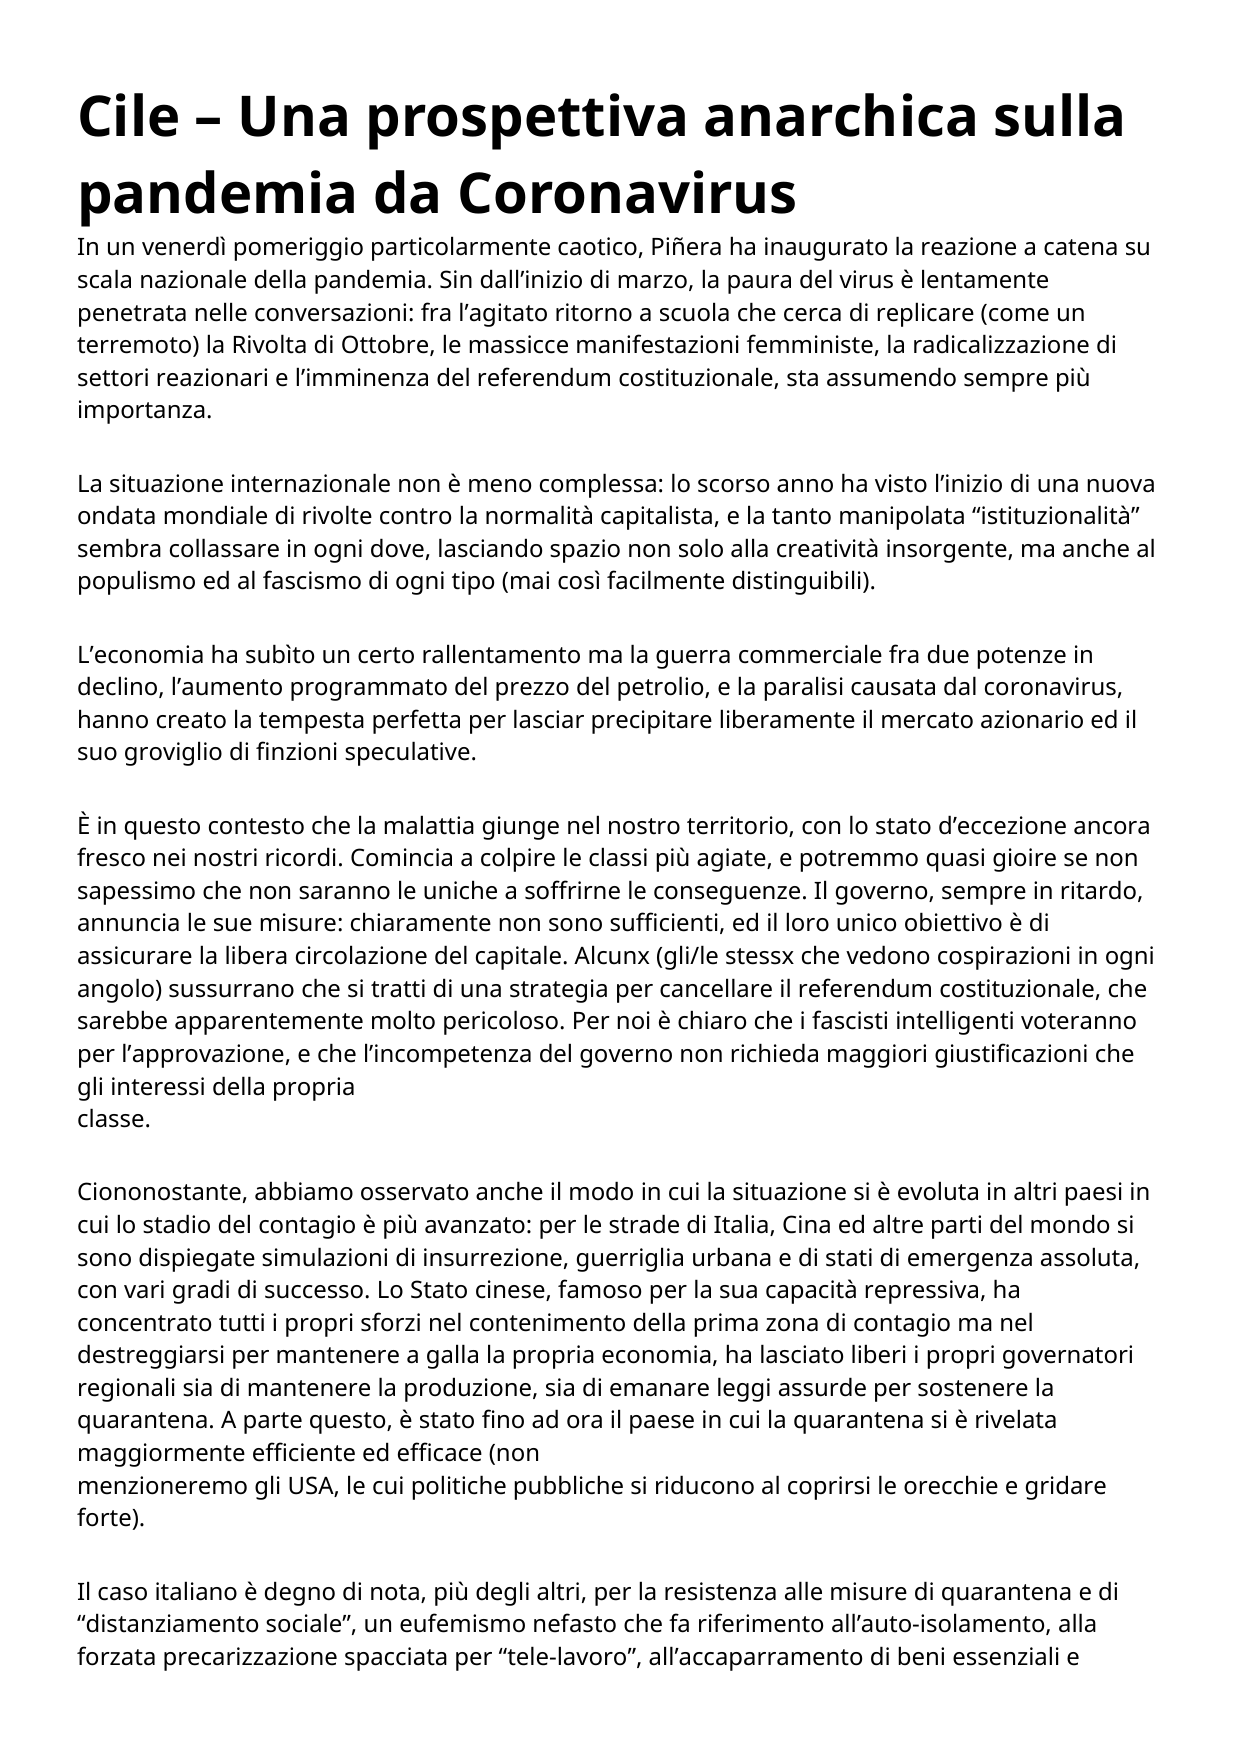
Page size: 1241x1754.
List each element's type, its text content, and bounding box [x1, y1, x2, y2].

text In un venerdì pomeriggio particolarmente caotico, Piñera ha inaugurato la reazione a catena su scala nazionale della pandemia. Sin dall’inizio di marzo, la paura del virus è lentamente penetrata nelle conversazioni: fra l’agitato ritorno a scuola che cerca di replicare (come un terremoto) la Rivolta di Ottobre, le massicce manifestazioni femministe, la radicalizzazione di settori reazionari e l’imminenza del referendum costituzionale, sta assumendo sempre più importanza. [77, 230, 1163, 426]
text È in questo contesto che la malattia giunge nel nostro territorio, con lo stato d’eccezione ancora fresco nei nostri ricordi. Comincia a colpire le classi più agiate, e potremmo quasi gioire se non sapessimo che non saranno le uniche a soffrirne le conseguenze. Il governo, sempre in ritardo, annuncia le sue misure: chiaramente non sono sufficienti, ed il loro unico obiettivo è di assicurare la libera circolazione del capitale. Alcunx (gli/le stessx che vedono cospirazioni in ogni angolo) sussurrano che si tratti di una strategia per cancellare il referendum costituzionale, che sarebbe apparentemente molto pericoloso. Per noi è chiaro che i fascisti intelligenti voteranno per l’approvazione, e che l’incompetenza del governo non richieda maggiori giustificazioni che gli interessi della propria classe. [77, 808, 1163, 1134]
text La situazione internazionale non è meno complessa: lo scorso anno ha visto l’inizio di una nuova ondata mondiale di rivolte contro la normalità capitalista, e la tanto manipolata “istituzionalità” sembra collassare in ogni dove, lasciando spazio non solo alla creatività insorgente, ma anche al populismo ed al fascismo di ogni tipo (mai così facilmente distinguibili). [77, 466, 1163, 597]
text Cile – Una prospettiva anarchica sulla pandemia da Coronavirus [77, 77, 1163, 230]
text L’economia ha subìto un certo rallentamento ma la guerra commerciale fra due potenze in declino, l’aumento programmato del prezzo del petrolio, e la paralisi causata dal coronavirus, hanno creato la tempesta perfetta per lasciar precipitare liberamente il mercato azionario ed il suo groviglio di finzioni speculative. [77, 637, 1163, 768]
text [77, 1574, 1163, 1672]
text Ciononostante, abbiamo osservato anche il modo in cui la situazione si è evoluta in altri paesi in cui lo stadio del contagio è più avanzato: per le strade di Italia, Cina ed altre parti del mondo si sono dispiegate simulazioni di insurrezione, guerriglia urbana e di stati di emergenza assoluta, con vari gradi di successo. Lo Stato cinese, famoso per la sua capacità repressiva, ha concentrato tutti i propri sforzi nel contenimento della prima zona di contagio ma nel destreggiarsi per mantenere a galla la propria economia, ha lasciato liberi i propri governatori regionali sia di mantenere la produzione, sia di emanare leggi assurde per sostenere la quarantena. A parte questo, è stato fino ad ora il paese in cui la quarantena si è rivelata maggiormente efficiente ed efficace (non menzioneremo gli USA, le cui politiche pubbliche si riducono al coprirsi le orecchie e gridare forte). [77, 1175, 1163, 1534]
